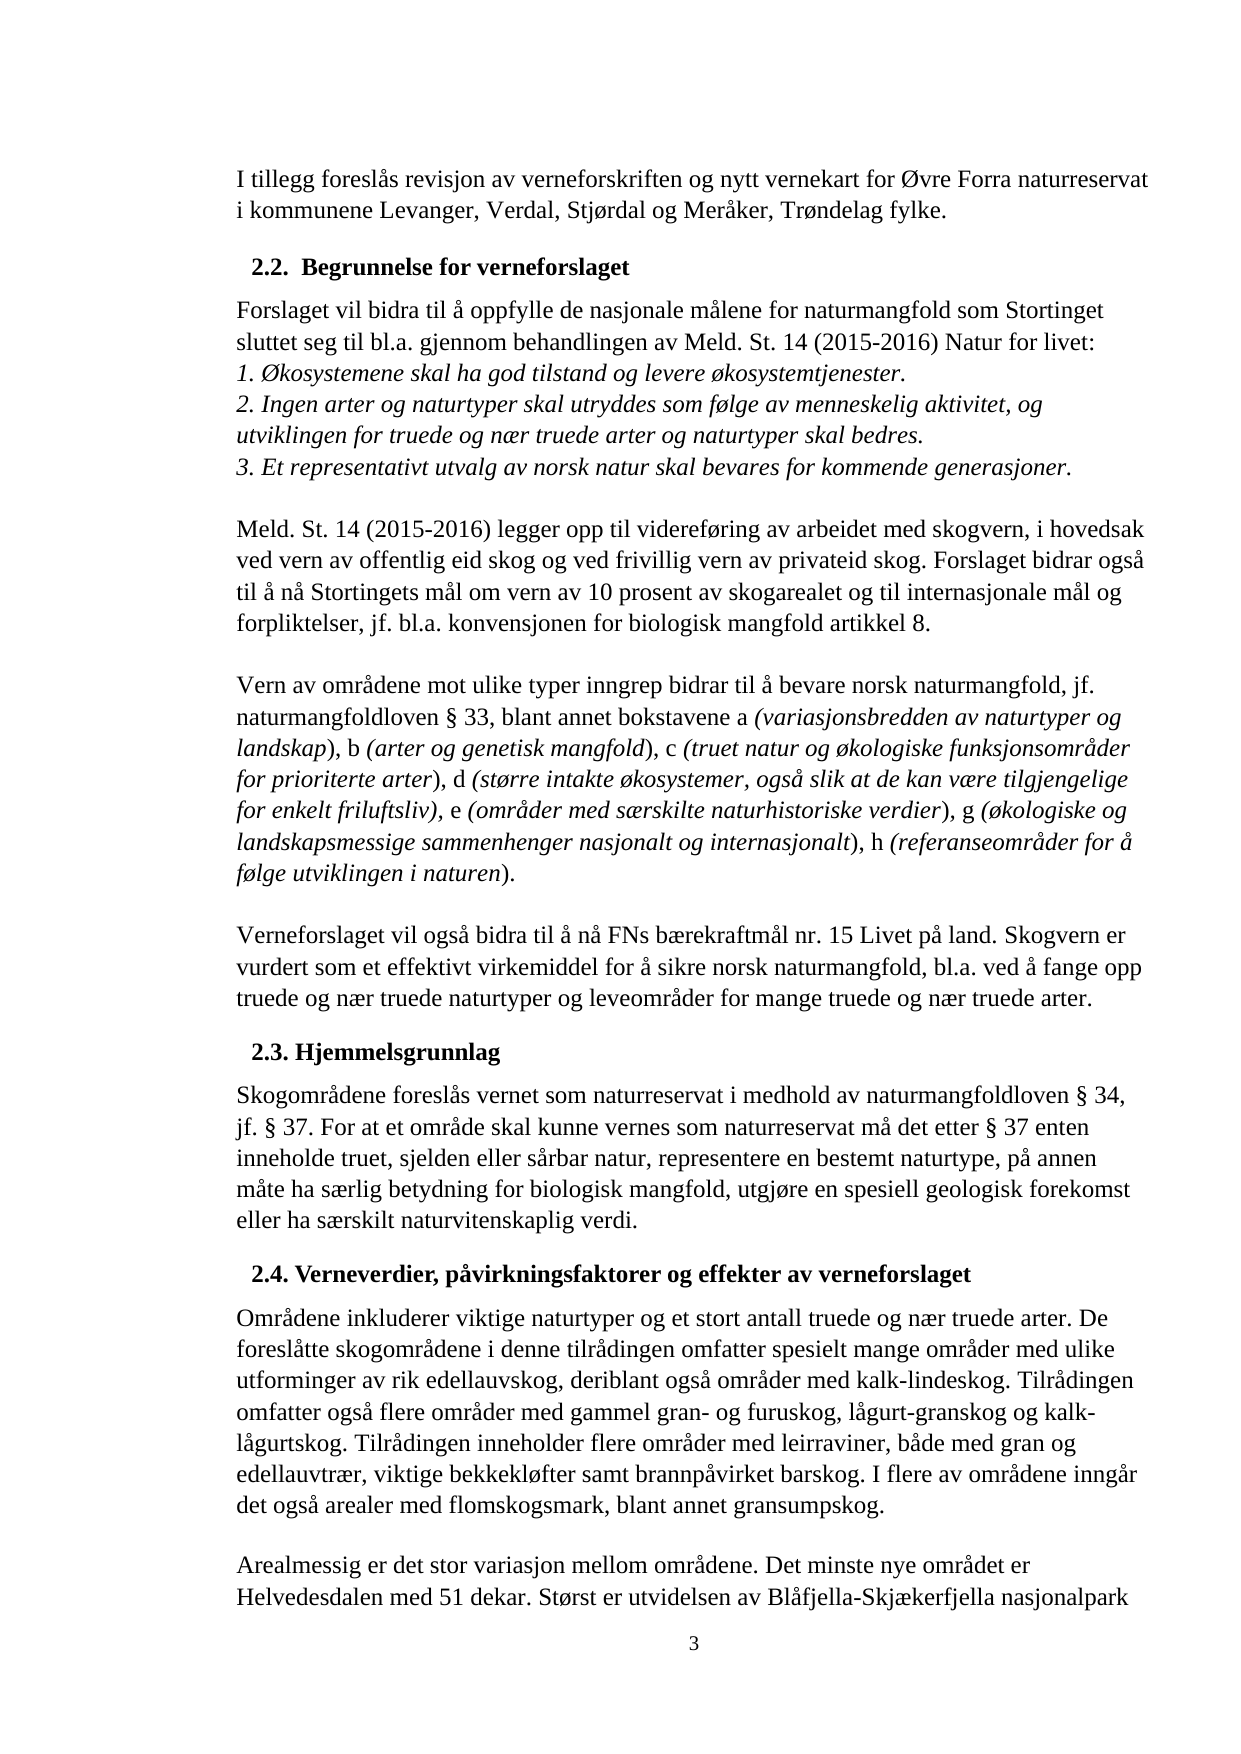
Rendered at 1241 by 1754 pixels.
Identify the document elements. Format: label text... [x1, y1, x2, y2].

text I tillegg foreslås revisjon av verneforskriften og nytt vernekart for Øvre Forra naturreservat i kommunene Levanger, Verdal, Stjørdal og Meråker, Trøndelag fylke. [236, 164, 1152, 224]
text Meld. St. 14 (2015-2016) legger opp til videreføring av arbeidet med skogvern, i hovedsak ved vern av offentlig eid skog og ved frivillig vern av privateid skog. Forslaget bidrar også til å nå Stortingets mål om vern av 10 prosent av skogarealet og til internasjonale mål og forpliktelser, jf. bl.a. konvensjonen for biologisk mangfold artikkel 8. [236, 512, 1152, 637]
list 2.3. Hjemmelsgrunnlag [251, 1037, 1152, 1065]
text 1. Økosystemene skal ha god tilstand og levere økosystemtjenester. [236, 355, 1152, 387]
text Områdene inkluderer viktige naturtyper og et stort antall truede og nær truede arter. De foreslåtte skogområdene i denne tilrådingen omfatter spesielt mange områder med ulike utforminger av rik edellauvskog, deriblant også områder med kalk-lindeskog. Tilrådingen omfatter også flere områder med gammel gran- og furuskog, lågurt-granskog og kalk-lågurtskog. Tilrådingen inneholder flere områder med leirraviner, både med gran og edellauvtrær, viktige bekkekløfter samt brannpåvirket barskog. I flere av områdene inngår det også arealer med flomskogsmark, blant annet gransumpskog. [236, 1300, 1152, 1519]
text 3. Et representativt utvalg av norsk natur skal bevares for kommende generasjoner. [236, 449, 1152, 480]
text Verneforslaget vil også bidra til å nå FNs bærekraftmål nr. 15 Livet på land. Skogvern er vurdert som et effektivt virkemiddel for å sikre norsk naturmangfold, bl.a. ved å fange opp truede og nær truede naturtyper og leveområder for mange truede og nær truede arter. [236, 918, 1152, 1012]
text Vern av områdene mot ulike typer inngrep bidrar til å bevare norsk naturmangfold, jf. naturmangfoldloven § 33, blant annet bokstavene a (variasjonsbredden av naturtyper og landskap), b (arter og genetisk mangfold), c (truet natur og økologiske funksjonsområder for prioriterte arter), d (større intakte økosystemer, også slik at de kan være tilgjengelige for enkelt friluftsliv), e (områder med særskilte naturhistoriske verdier), g (økologiske og landskapsmessige sammenhenger nasjonalt og internasjonalt), h (referanseområder for å følge utviklingen i naturen). [236, 668, 1152, 887]
text 2. Ingen arter og naturtyper skal utryddes som følge av menneskelig aktivitet, og utviklingen for truede og nær truede arter og naturtyper skal bedres. [236, 387, 1152, 449]
list 2.2. Begrunnelse for verneforslaget [251, 252, 1152, 280]
text Forslaget vil bidra til å oppfylle de nasjonale målene for naturmangfold som Stortinget sluttet seg til bl.a. gjennom behandlingen av Meld. St. 14 (2015-2016) Natur for livet: [236, 293, 1152, 355]
text Skogområdene foreslås vernet som naturreservat i medhold av naturmangfoldloven § 34, jf. § 37. For at et område skal kunne vernes som naturreservat må det etter § 37 enten inneholde truet, sjelden eller sårbar natur, representere en bestemt naturtype, på annen måte ha særlig betydning for biologisk mangfold, utgjøre en spesiell geologisk forekomst eller ha særskilt naturvitenskaplig verdi. [236, 1078, 1152, 1234]
list 2.4. Verneverdier, påvirkningsfaktorer og effekter av verneforslaget [251, 1259, 1152, 1288]
